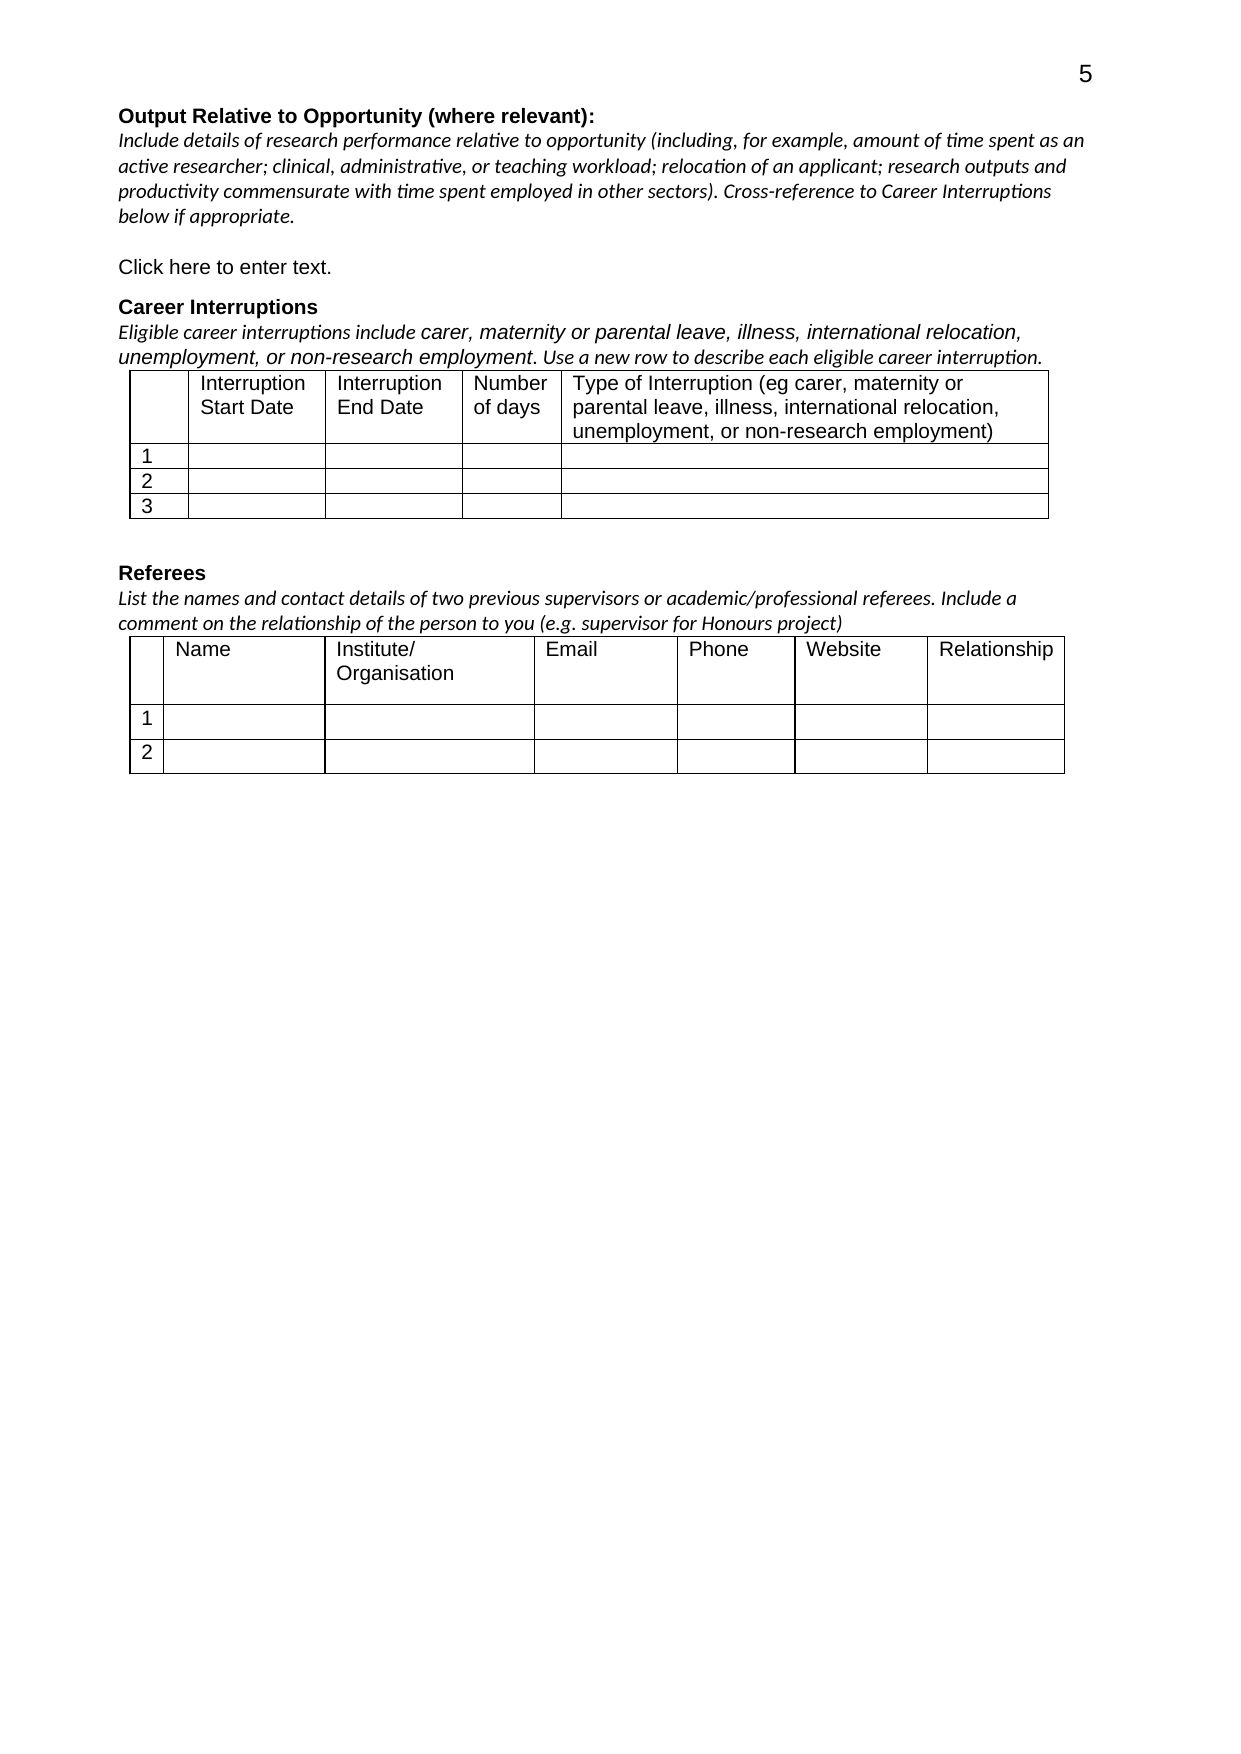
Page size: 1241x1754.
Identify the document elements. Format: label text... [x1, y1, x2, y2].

text Eligible career interruptions include carer, maternity or parental leave, illness, international relocation, unemployment, or non-research employment. Use a new row to describe each eligible career interruption. [118, 319, 1092, 370]
table_header Website [796, 637, 927, 704]
table_cell [164, 705, 324, 738]
table_header Email [535, 637, 677, 704]
table_header Phone [678, 637, 794, 704]
text Include details of research performance relative to opportunity (including, for example, amount of time spent as an active researcher; clinical, administrative, or teaching workload; relocation of an applicant; research outputs and productivity commensurate with time spent employed in other sectors). Cross-reference to Career Interruptions below if appropriate. [118, 127, 1092, 229]
table_cell 2 [131, 740, 163, 773]
table_cell [535, 740, 677, 773]
table_cell [326, 469, 462, 493]
table_cell [189, 469, 325, 493]
text Output Relative to Opportunity (where relevant): [118, 103, 1092, 127]
table_cell 2 [131, 469, 188, 493]
table_header [131, 637, 163, 704]
table_cell [535, 705, 677, 738]
table_cell 3 [131, 494, 188, 518]
table_header Name [164, 637, 324, 704]
table_cell [463, 469, 561, 493]
table_cell [463, 494, 561, 518]
table_header Interruption Start Date [189, 371, 325, 443]
table_cell 1 [131, 444, 188, 468]
table_cell [562, 469, 1048, 493]
text Career Interruptions [118, 295, 1092, 319]
table_cell [463, 444, 561, 468]
text List the names and contact details of two previous supervisors or academic/professional referees. Include a comment on the relationship of the person to you (e.g. supervisor for Honours project) [118, 585, 1092, 636]
table_cell [164, 740, 324, 773]
text Referees [118, 561, 1092, 585]
table_header Relationship [928, 637, 1064, 704]
table_cell [189, 444, 325, 468]
table_header Institute/ Organisation [326, 637, 534, 704]
table_header Type of Interruption (eg carer, maternity or parental leave, illness, international relocation, unemployment, or non-research employment) [562, 371, 1048, 443]
table_header Number of days [463, 371, 561, 443]
table_header Interruption End Date [326, 371, 462, 443]
table_cell [796, 740, 927, 773]
table_cell [326, 705, 534, 738]
table_cell [562, 494, 1048, 518]
table_cell [326, 494, 462, 518]
table_cell [796, 705, 927, 738]
table_cell [928, 740, 1064, 773]
table_cell [189, 494, 325, 518]
table_cell [326, 444, 462, 468]
table_cell [678, 705, 794, 738]
table_cell 1 [131, 705, 163, 738]
table_cell [928, 705, 1064, 738]
table_cell [326, 740, 534, 773]
table_cell [562, 444, 1048, 468]
table_header [131, 371, 188, 443]
table_cell [678, 740, 794, 773]
